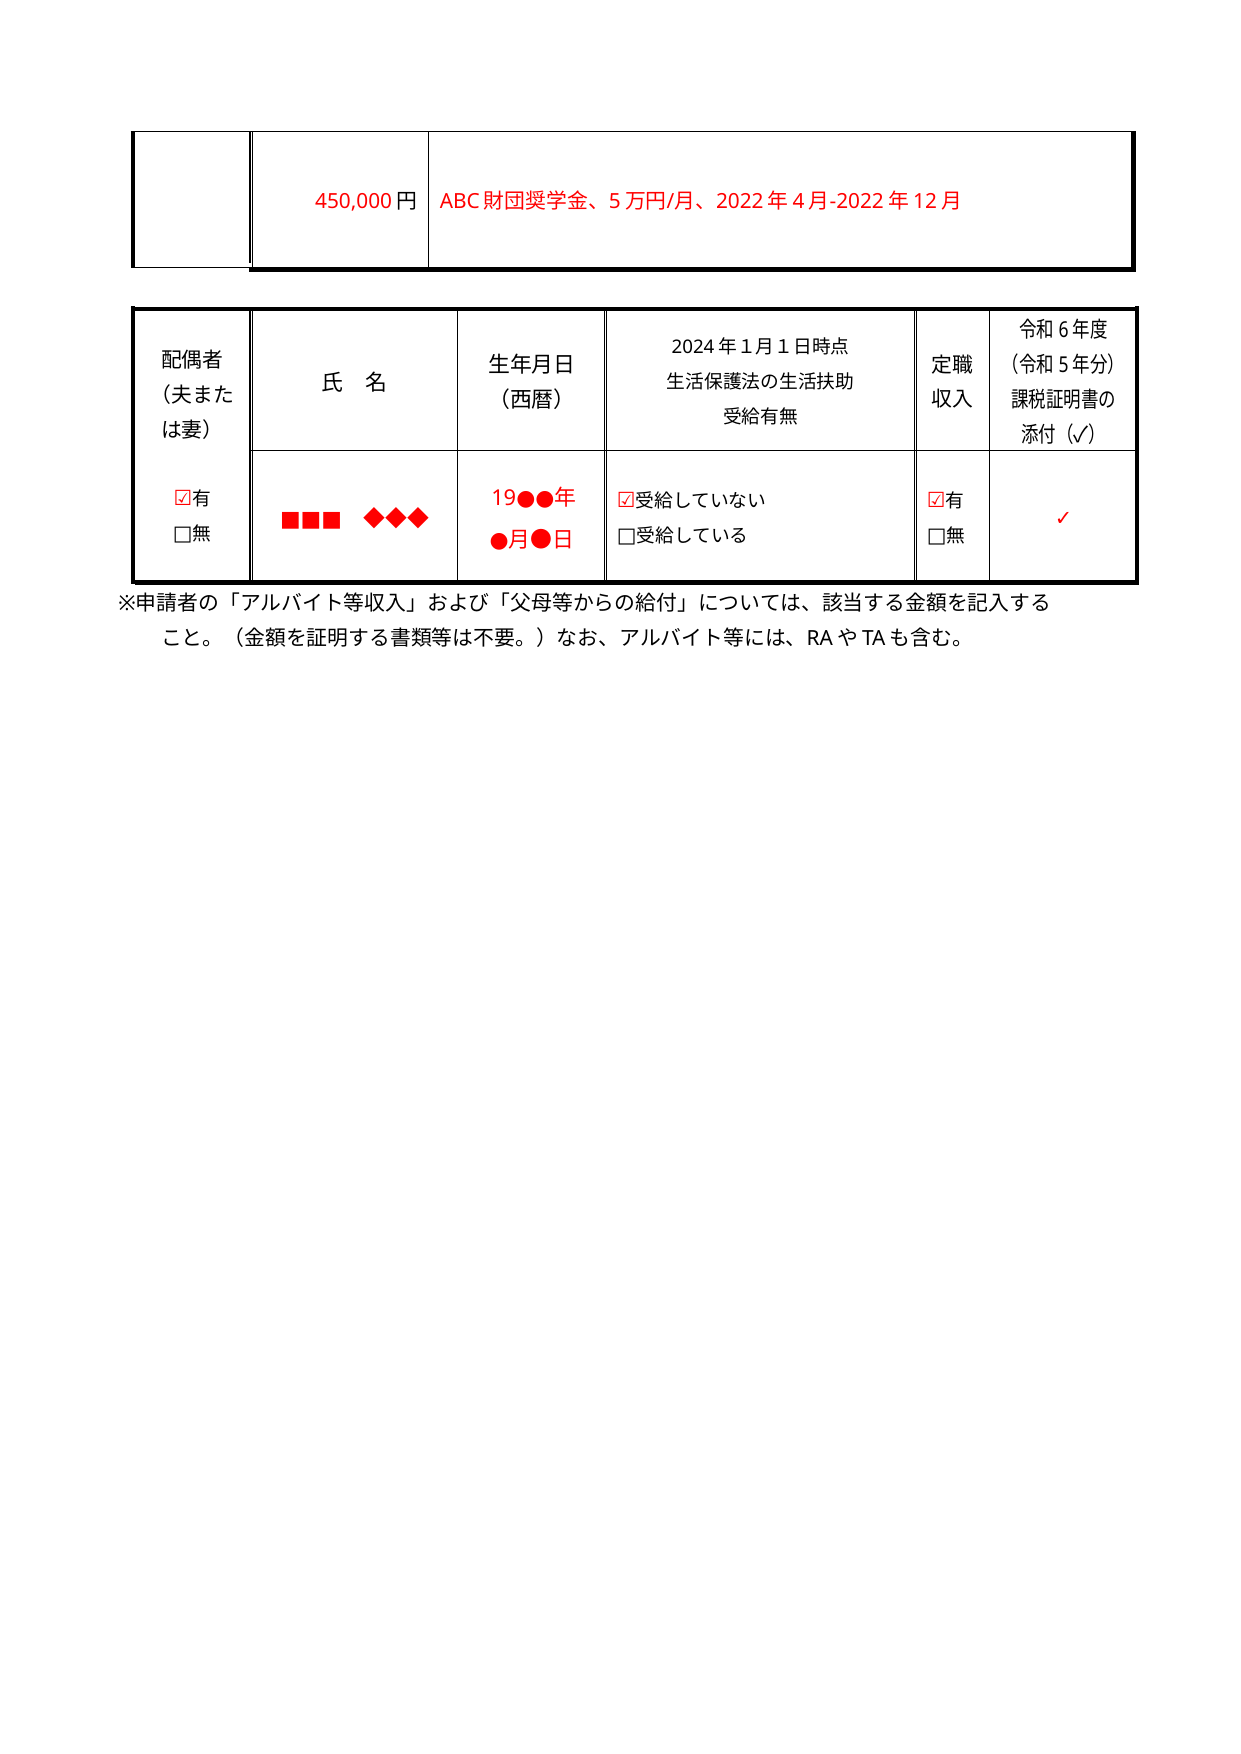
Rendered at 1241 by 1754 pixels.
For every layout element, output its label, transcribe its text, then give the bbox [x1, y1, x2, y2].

table_cell 19●●年 ●月●日 [458, 451, 604, 580]
table_header 氏 名 [253, 311, 457, 450]
table_cell ☑受給していない □受給している [607, 451, 914, 580]
text こと。（金額を証明する書類等は不要。）なお、アルバイト等には、RAやTAも含む。 [140, 619, 1122, 654]
table_cell ■■■ ◆◆◆ [253, 451, 457, 580]
text ※申請者の「アルバイト等収入」および「父母等からの給付」については、該当する金額を記入する [118, 584, 1122, 619]
table_header 生年月日 （西暦） [458, 311, 604, 450]
table_cell ✓ [990, 451, 1135, 580]
table_header 定職収入 [917, 311, 989, 450]
table_cell ABC財団奨学金、5万円/月、2022年4月-2022年12月 [429, 132, 1131, 267]
table_cell ☑有 □無 [917, 451, 989, 580]
table_header 令和6年度 （令和5年分） 課税証明書の 添付（✓） [990, 311, 1135, 450]
table_header 配偶者 （夫または妻） ☑有 □無 [135, 311, 249, 580]
table_cell 450,000円 [253, 132, 428, 267]
table_header 2024年１月１日時点 生活保護法の生活扶助 受給有無 [607, 311, 914, 450]
